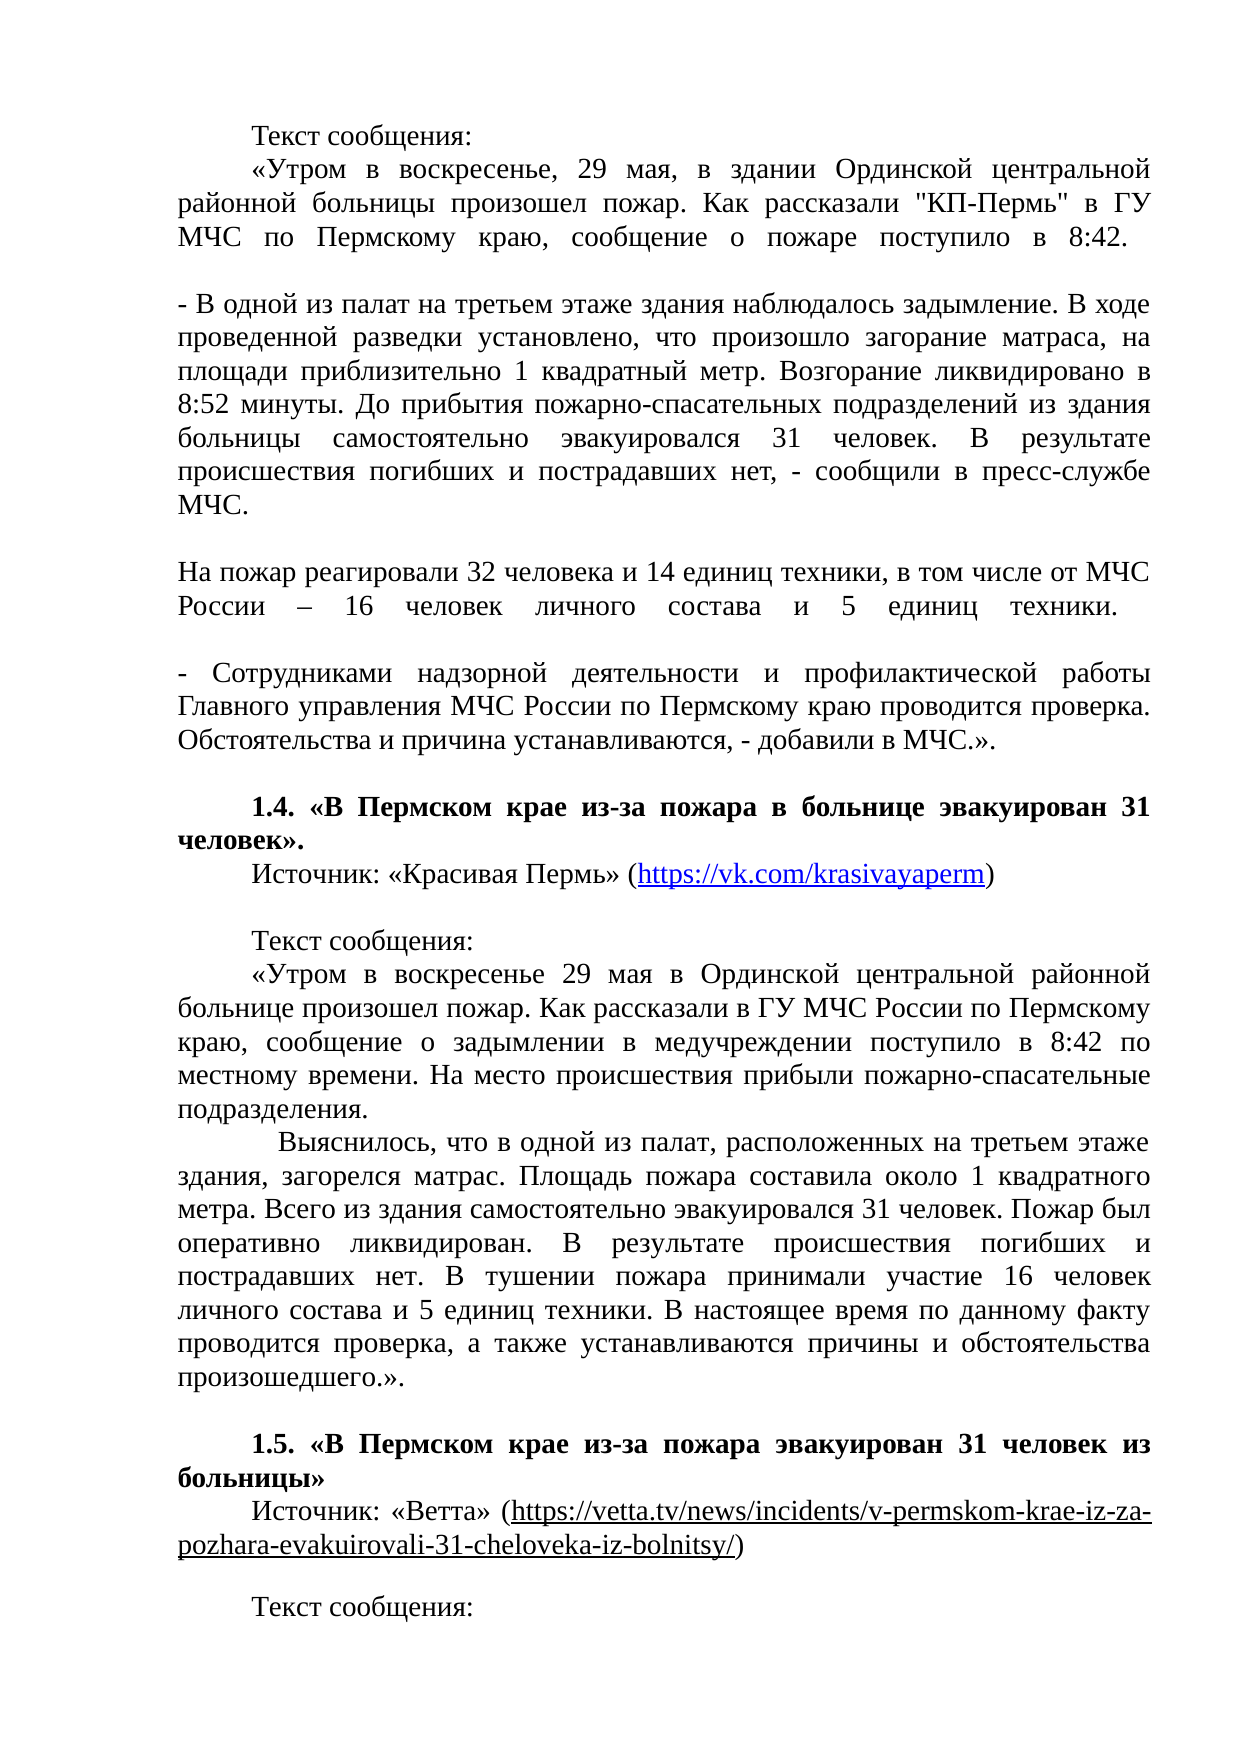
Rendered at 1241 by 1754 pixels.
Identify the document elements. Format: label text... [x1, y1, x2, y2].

subtitle 1.5. «В Пермском крае из-за пожара эвакуирован 31 человек из больницы» [177, 1426, 1152, 1493]
text Текст сообщения: [177, 1589, 1152, 1623]
text Источник: «Ветта» (https://vetta.tv/news/incidents/v-permskom-krae-iz-za-pozhara-evakuirovali-31-cheloveka-iz-bolnitsy/) [177, 1493, 1152, 1560]
subtitle 1.4. «В Пермском крае из-за пожара в больнице эвакуирован 31 человек». [177, 789, 1152, 856]
subtitle Текст сообщения: [177, 118, 1152, 152]
text Текст сообщения: [177, 923, 1152, 957]
text «Утром в воскресенье 29 мая в Ординской центральной районной больнице произошел пожар. Как рассказали в ГУ МЧС России по Пермскому краю, сообщение о задымлении в медучреждении поступило в 8:42 по местному времени. На место происшествия прибыли пожарно-спасательные подразделения. Выяснилось, что в одной из палат, расположенных на третьем этаже здания, загорелся матрас. Площадь пожара составила около 1 квадратного метра. Всего из здания самостоятельно эвакуировался 31 человек. Пожар был оперативно ликвидирован. В результате происшествия погибших и пострадавших нет. В тушении пожара принимали участие 16 человек личного состава и 5 единиц техники. В настоящее время по данному факту проводится проверка, а также устанавливаются причины и обстоятельства произошедшего.». [177, 957, 1152, 1393]
subtitle «Утром в воскресенье, 29 мая, в здании Ординской центральной районной больницы произошел пожар. Как рассказали "КП-Пермь" в ГУ МЧС по Пермскому краю, сообщение о пожаре поступило в 8:42. - В одной из палат на третьем этаже здания наблюдалось задымление. В ходе проведенной разведки установлено, что произошло загорание матраса, на площади приблизительно 1 квадратный метр. Возгорание ликвидировано в 8:52 минуты. До прибытия пожарно-спасательных подразделений из здания больницы самостоятельно эвакуировался 31 человек. В результате происшествия погибших и пострадавших нет, - сообщили в пресс-службе МЧС. На пожар реагировали 32 человека и 14 единиц техники, в том числе от МЧС России – 16 человек личного состава и 5 единиц техники. - Сотрудниками надзорной деятельности и профилактической работы Главного управления МЧС России по Пермскому краю проводится проверка. Обстоятельства и причина устанавливаются, - добавили в МЧС.». [177, 152, 1152, 755]
text Источник: «Красивая Пермь» (https://vk.com/krasivayaperm) [177, 856, 1152, 889]
